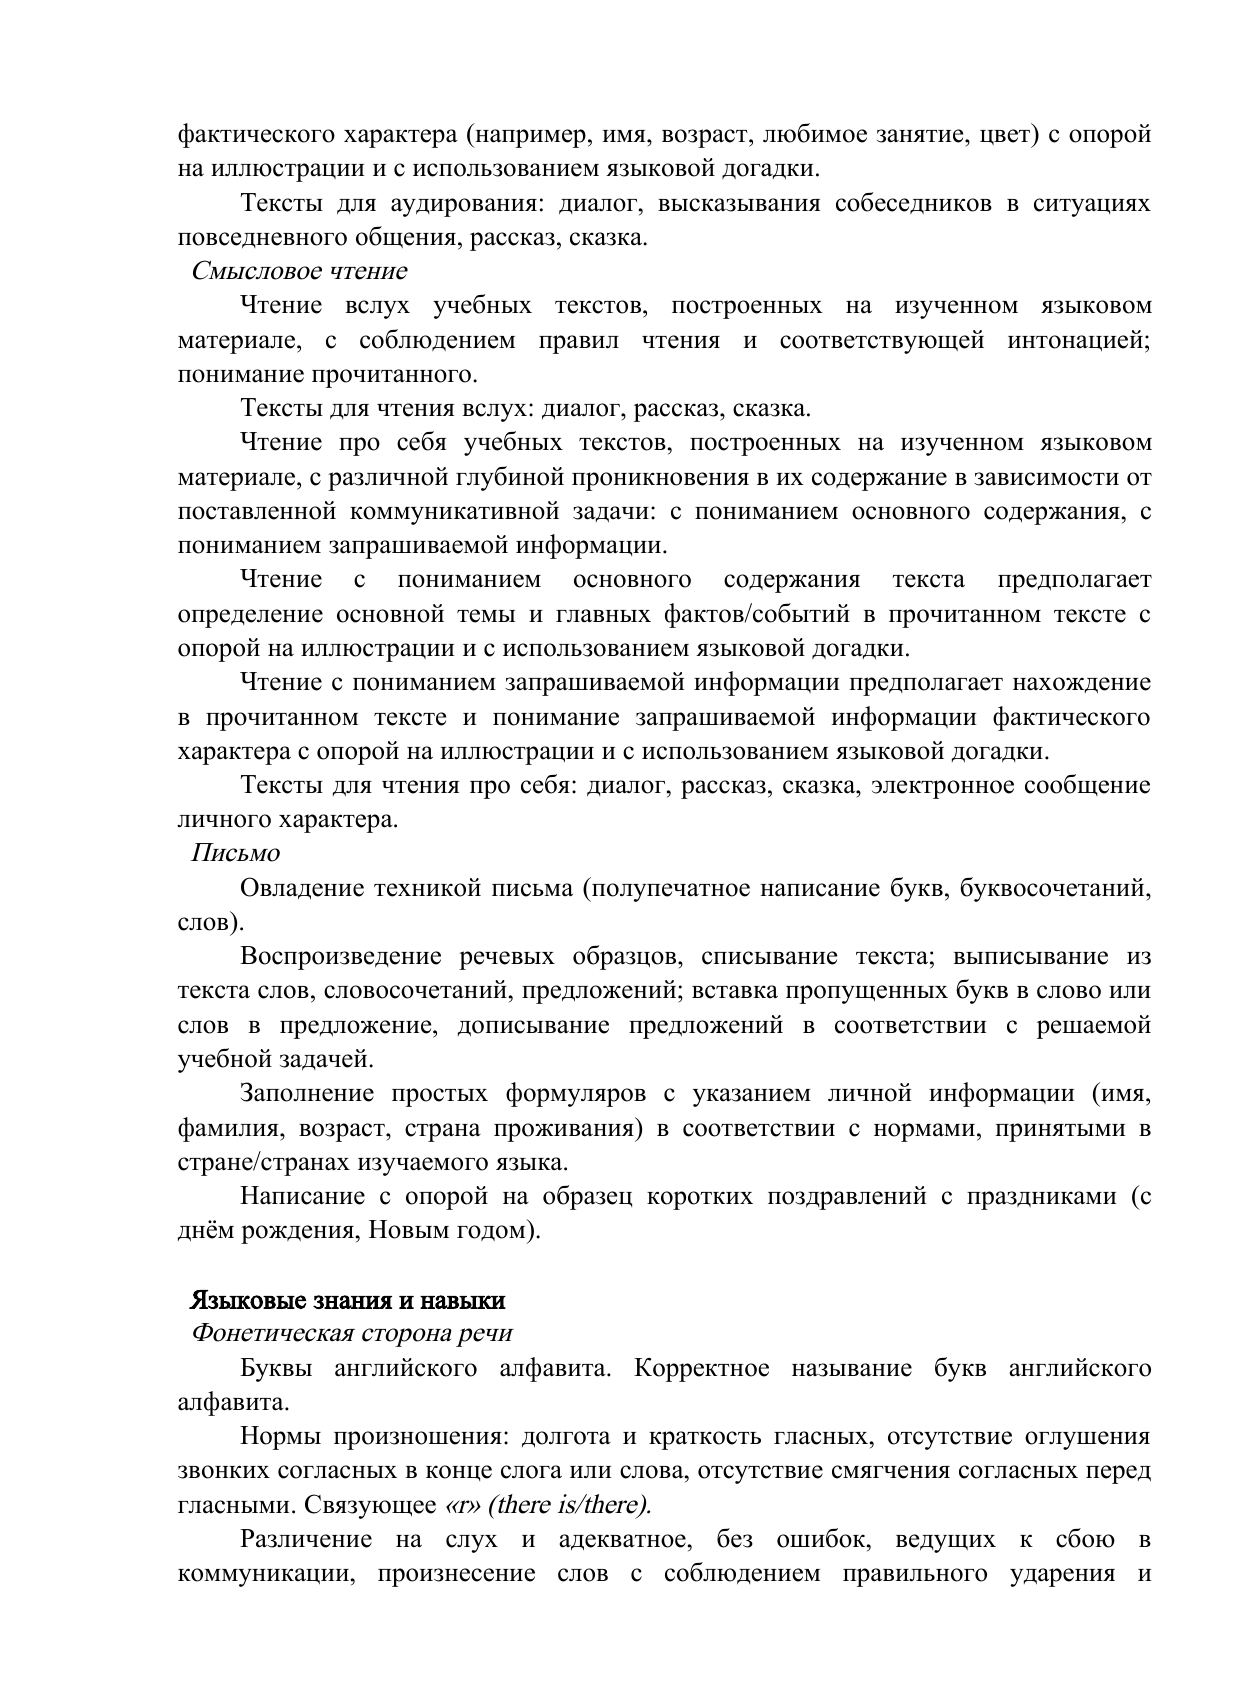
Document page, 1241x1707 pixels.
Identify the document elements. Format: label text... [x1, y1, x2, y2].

list характера с опорой на иллюстрации и с использованием языковой догадки. [177, 735, 1176, 765]
list на иллюстрации и с использованием языковой догадки. [177, 153, 1176, 183]
list Чтение про себя учебных текстов, построенных на изученном языковом [240, 427, 1177, 457]
list личного характера. [177, 804, 1176, 834]
list Тексты для аудирования: диалог, высказывания собеседников в ситуациях [240, 187, 1176, 217]
list слов). [177, 907, 1177, 936]
list алфавита. [177, 1386, 1176, 1416]
list пониманием основного содержания текста предполагает [397, 564, 1177, 594]
list фактического характера (например, имя, возраст, любимое занятие, цвет) с опорой [177, 118, 1176, 148]
list понимание прочитанного. [177, 358, 1176, 388]
list определение основной темы и главных фактов/событий в прочитанном тексте с [177, 598, 1176, 628]
list Написание с опорой на образец коротких поздравлений с праздниками (с [240, 1181, 1177, 1211]
list Фонетическая сторона речи [190, 1318, 561, 1348]
list с [353, 564, 390, 594]
list слов в предложение, дописывание предложений в соответствии с решаемой [177, 1009, 1177, 1039]
list материале, с различной глубиной проникновения в их содержание в зависимости от [177, 461, 1177, 491]
list пониманием запрашиваемой информации. [177, 530, 1177, 560]
list Языковые знания и навыки [190, 1284, 561, 1314]
list Буквы английского алфавита. Корректное называние букв английского [240, 1352, 1176, 1382]
list учебной задачей. [177, 1044, 1177, 1073]
list фамилия, возраст, страна проживания) в соответствии с нормами, принятыми в [177, 1112, 1177, 1142]
list опорой на иллюстрации и с использованием языковой догадки. [177, 633, 1176, 662]
list Тексты для чтения про себя: диалог, рассказ, сказка, электронное сообщение [240, 770, 1176, 799]
list Заполнение простых формуляров с указанием личной информации (имя, [240, 1078, 1177, 1108]
list Нормы произношения: долгота и краткость гласных, отсутствие оглушения [240, 1421, 1176, 1451]
list Чтение вслух учебных текстов, построенных на изученном языковом [240, 290, 1176, 320]
list материале, с соблюдением правил чтения и соответствующей интонацией; [177, 324, 1176, 354]
list Воспроизведение речевых образцов, списывание текста; выписывание из [240, 941, 1177, 971]
list Различение на слух и адекватное, без ошибок, ведущих к сбою в [240, 1523, 1176, 1553]
list коммуникации, произнесение слов с соблюдением правильного ударения и [177, 1558, 1176, 1588]
list гласными. Связующее «r» (there is/there). [177, 1489, 1176, 1519]
list Чтение с пониманием запрашиваемой информации предполагает нахождение [240, 667, 1176, 697]
list Чтение [240, 564, 347, 594]
list поставленной коммуникативной задачи: с пониманием основного содержания, с [177, 496, 1177, 525]
list Тексты для чтения вслух: диалог, рассказ, сказка. [240, 393, 837, 423]
list повседневного общения, рассказ, сказка. [177, 221, 1176, 251]
list звонких согласных в конце слога или слова, отсутствие смягчения согласных перед [177, 1455, 1176, 1485]
list стране/странах изучаемого языка. [177, 1146, 1177, 1176]
list Письмо [190, 838, 303, 868]
list Овладение техникой письма (полупечатное написание букв, буквосочетаний, [240, 872, 1177, 902]
list Смысловое чтение [190, 256, 433, 286]
list днѐм рождения, Новым годом). [177, 1215, 1177, 1245]
list в прочитанном тексте и понимание запрашиваемой информации фактического [177, 701, 1176, 731]
list текста слов, словосочетаний, предложений; вставка пропущенных букв в слово или [177, 975, 1177, 1005]
